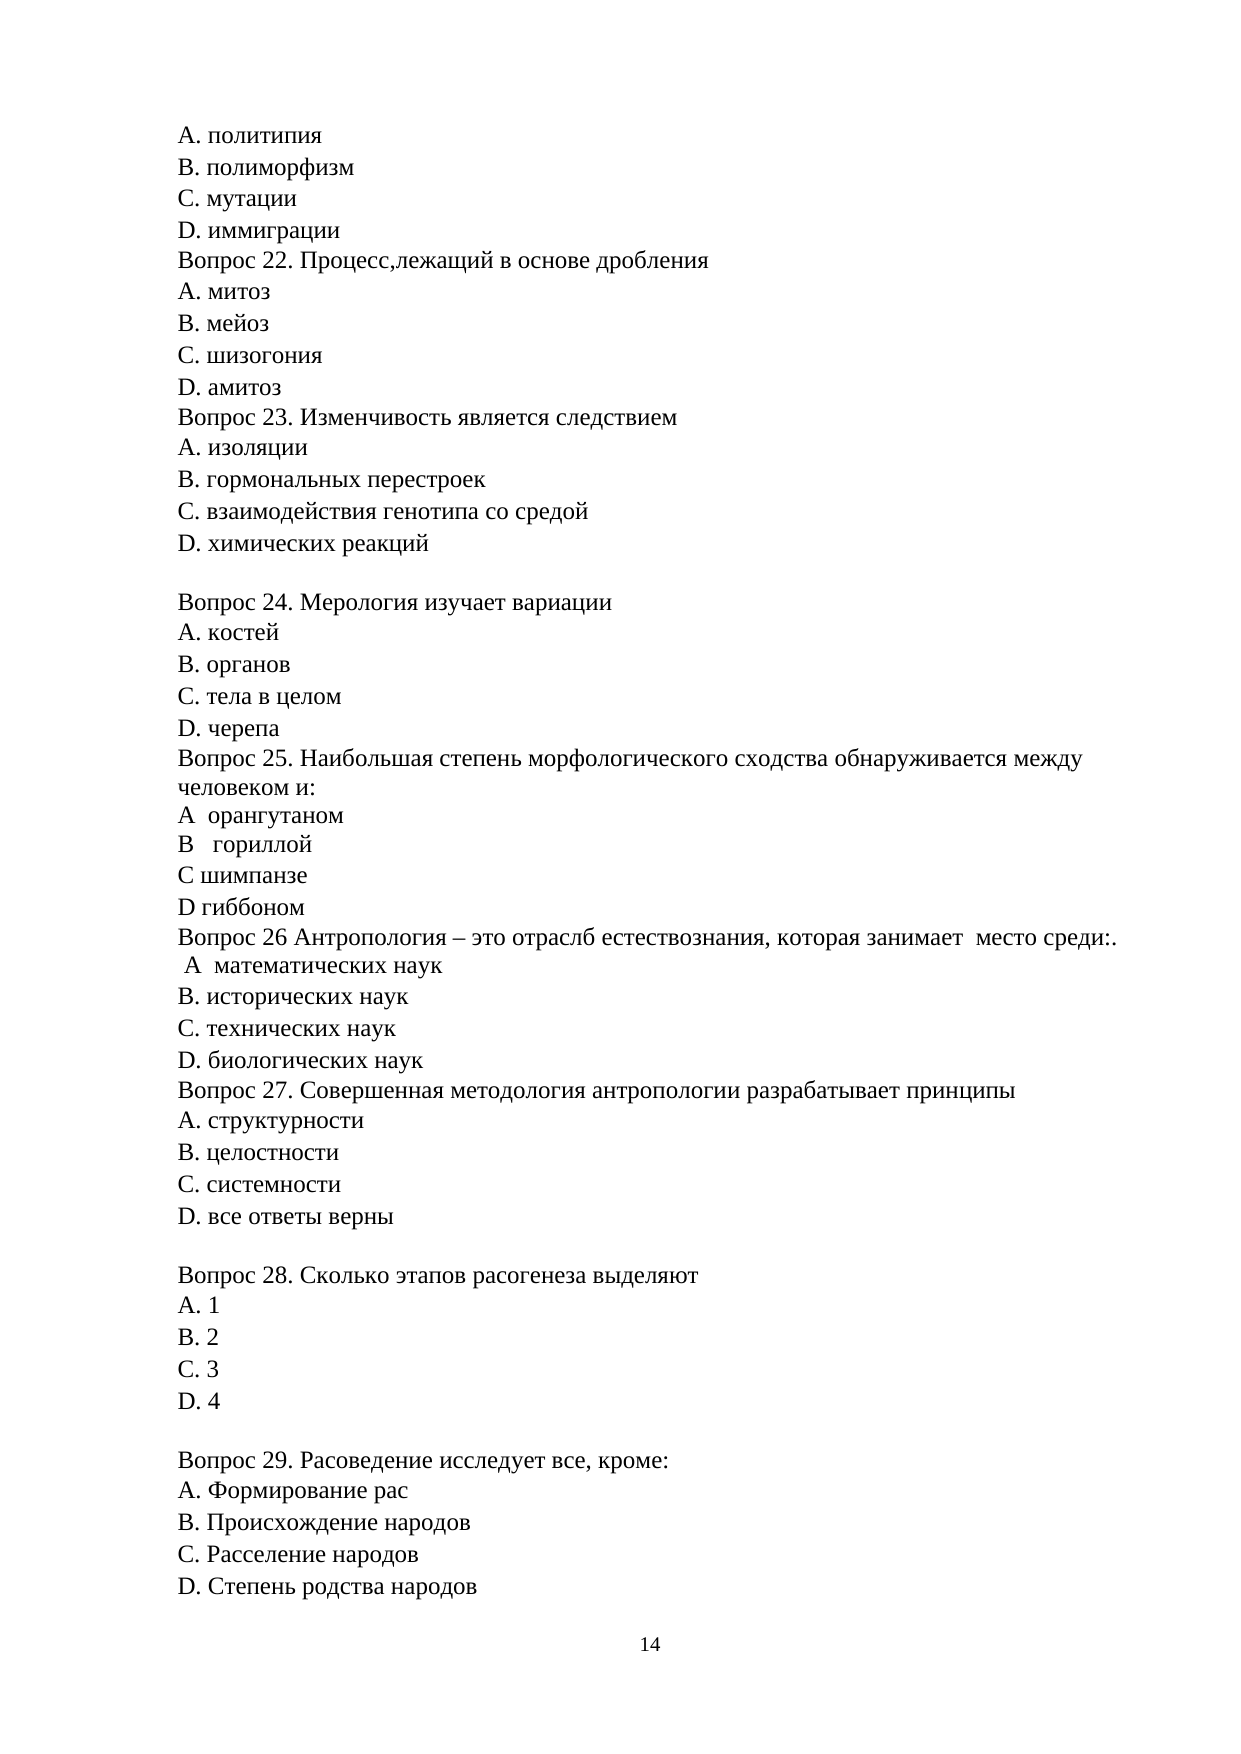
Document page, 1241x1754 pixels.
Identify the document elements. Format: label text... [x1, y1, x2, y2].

table_cell B. органов [176, 648, 349, 679]
table_cell B. гормональных перестроек [176, 463, 596, 494]
table_cell C. тела в целом [176, 679, 349, 711]
text Вопрос 26 Антропология – это отраслб естествознания, которая занимает место среди:. [177, 922, 1122, 951]
text А орангутаном [177, 801, 1122, 829]
table_cell D. иммиграции [176, 214, 362, 246]
table_cell B. Происхождение народов [176, 1506, 485, 1537]
table_header A. политипия [176, 118, 362, 150]
text Вопрос 23. Изменчивость является следствием [177, 402, 1122, 431]
table_header A. 1 [176, 1289, 228, 1321]
table_header A. структурности [176, 1104, 402, 1136]
text Вопрос 22. Процесс,лежащий в основе дробления [177, 246, 1122, 274]
table_header A. Формирование рас [176, 1474, 485, 1506]
table_cell B. полиморфизм [176, 150, 362, 182]
table_cell D. химических реакций [176, 526, 596, 587]
table_cell C. шизогония [176, 338, 330, 370]
text Вопрос 25. Наибольшая степень морфологического сходства обнаруживается между человеком и: [177, 743, 1122, 801]
text Вопрос 28. Сколько этапов расогенеза выделяют [177, 1260, 1122, 1289]
table_cell C. Расселение народов [176, 1538, 485, 1569]
table_cell C. технических наук [176, 1011, 431, 1043]
table_cell D. черепа [176, 711, 349, 743]
table_header A. изоляции [176, 431, 596, 462]
table_cell C. взаимодействия генотипа со средой [176, 494, 596, 526]
table_cell D. 4 [176, 1384, 228, 1416]
table_cell D. амитоз [176, 370, 330, 402]
table_cell D гиббоном [176, 890, 315, 922]
table_header A. митоз [176, 274, 330, 306]
table_cell D. биологических наук [176, 1043, 431, 1075]
table_cell D. все ответы верны [176, 1199, 402, 1231]
text B гориллой [177, 829, 1122, 858]
text Вопрос 24. Мерология изучает вариации [177, 587, 1122, 616]
table_cell B. мейоз [176, 306, 330, 338]
table_cell B. целостности [176, 1136, 402, 1167]
table_header С шимпанзе [176, 858, 315, 890]
table_cell C. 3 [176, 1353, 228, 1384]
table_header A. костей [176, 616, 349, 647]
table_cell B. 2 [176, 1321, 228, 1352]
table_cell C. мутации [176, 182, 362, 214]
text Вопрос 29. Расоведение исследует все, кроме: [177, 1445, 1122, 1474]
text Вопрос 27. Совершенная методология антропологии разрабатывает принципы [177, 1075, 1122, 1104]
text А математических наук [177, 951, 1122, 979]
table_header B. исторических наук [176, 979, 431, 1011]
table_cell D. Степень родства народов [176, 1569, 485, 1601]
table_cell C. системности [176, 1168, 402, 1199]
